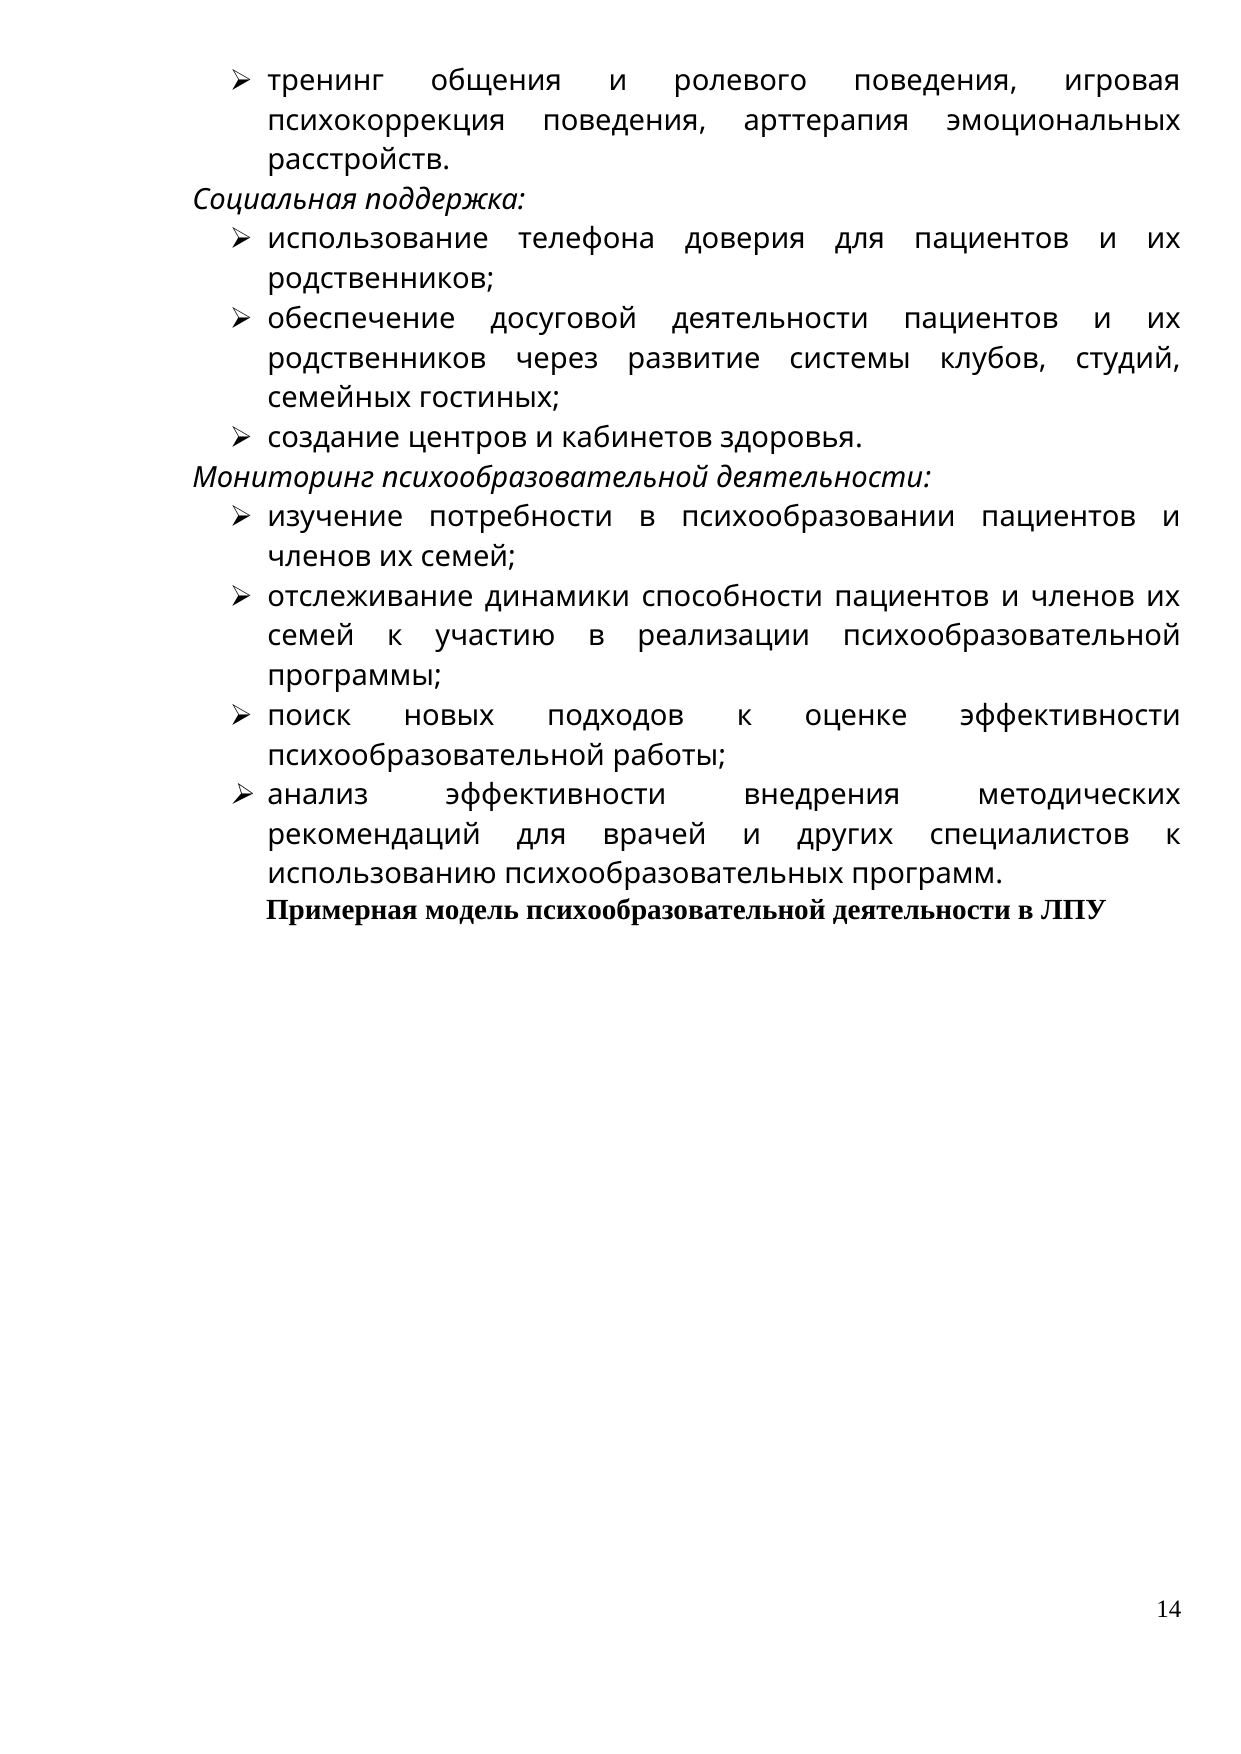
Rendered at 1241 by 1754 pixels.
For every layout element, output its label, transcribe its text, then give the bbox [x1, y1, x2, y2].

list создание центров и кабинетов здоровья. [229, 416, 1181, 456]
list отслеживание динамики способности пациентов и членов их семей к участию в реализации психообразовательной программы; [229, 575, 1181, 694]
list использование телефона доверия для пациентов и их родственников; [229, 218, 1181, 297]
list поиск новых подходов к оценке эффективности психообразовательной работы; [229, 694, 1181, 773]
list изучение потребности в психообразовании пациентов и членов их семей; [229, 496, 1181, 575]
text Мониторинг психообразовательной деятельности: [118, 456, 1181, 496]
text Социальная поддержка: [118, 178, 1181, 218]
list тренинг общения и ролевого поведения, игровая психокоррекция поведения, арттерапия эмоциональных расстройств. [229, 59, 1181, 178]
text Примерная модель психообразовательной деятельности в ЛПУ [118, 892, 1181, 926]
list анализ эффективности внедрения методических рекомендаций для врачей и других специалистов к использованию психообразовательных программ. [229, 773, 1181, 892]
list обеспечение досуговой деятельности пациентов и их родственников через развитие системы клубов, студий, семейных гостиных; [229, 297, 1181, 416]
